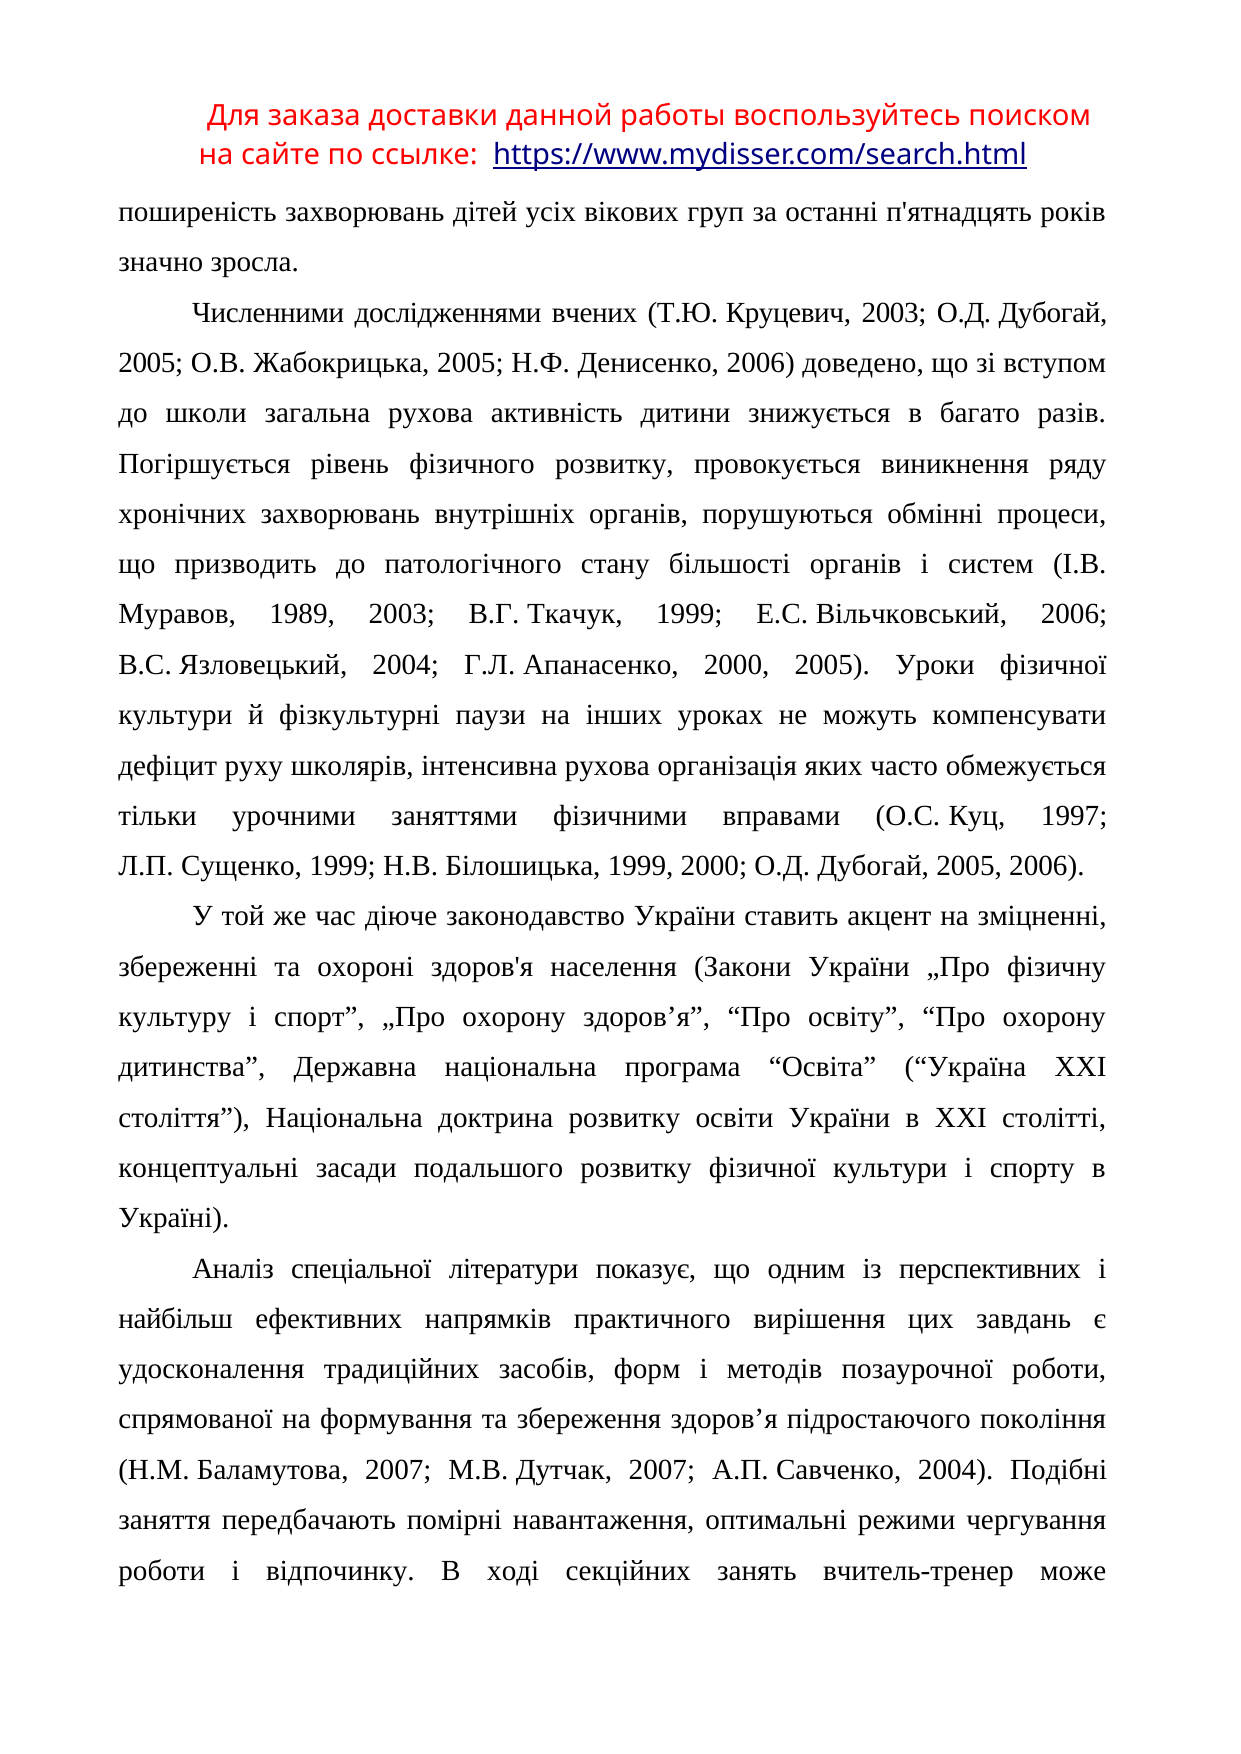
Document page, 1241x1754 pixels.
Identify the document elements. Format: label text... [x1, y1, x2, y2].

text Численними дослідженнями вчених (Т.Ю. Круцевич, 2003; О.Д. Дубогай, 2005; О.В. Жабокрицька, 2005; Н.Ф. Денисенко, 2006) доведено, що зі вступом до школи загальна рухова активність дитини знижується в багато разів. Погіршується рівень фізичного розвитку, провокується виникнення ряду хронічних захворювань внутрішніх органів, порушуються обмінні процеси, що призводить до патологічного стану більшості органів і систем (І.В. Муравов, 1989, 2003; В.Г. Ткачук, 1999; Е.С. Вільчковський, 2006; В.С. Язловецький, 2004; Г.Л. Апанасенко, 2000, 2005). Уроки фізичної культури й фізкультурні паузи на інших уроках не можуть компенсувати дефіцит руху школярів, інтенсивна рухова організація яких часто обмежується тільки урочними заняттями фізичними вправами (О.С. Куц, 1997; Л.П. Сущенко, 1999; Н.В. Білошицька, 1999, 2000; О.Д. Дубогай, 2005, 2006). [118, 295, 1107, 882]
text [118, 1251, 1107, 1586]
text У той же час діюче законодавство України ставить акцент на зміцненні, збереженні та охороні здоров'я населення (Закони України „Про фізичну культуру і спорт”, „Про охорону здоров’я”, “Про освіту”, “Про охорону дитинства”, Державна національна програма “Освіта” (“Україна ХХІ століття”), Національна доктрина розвитку освіти України в ХХІ столітті, концептуальні засади подальшого розвитку фізичної культури і спорту в Україні). [118, 898, 1107, 1234]
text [118, 194, 1107, 278]
